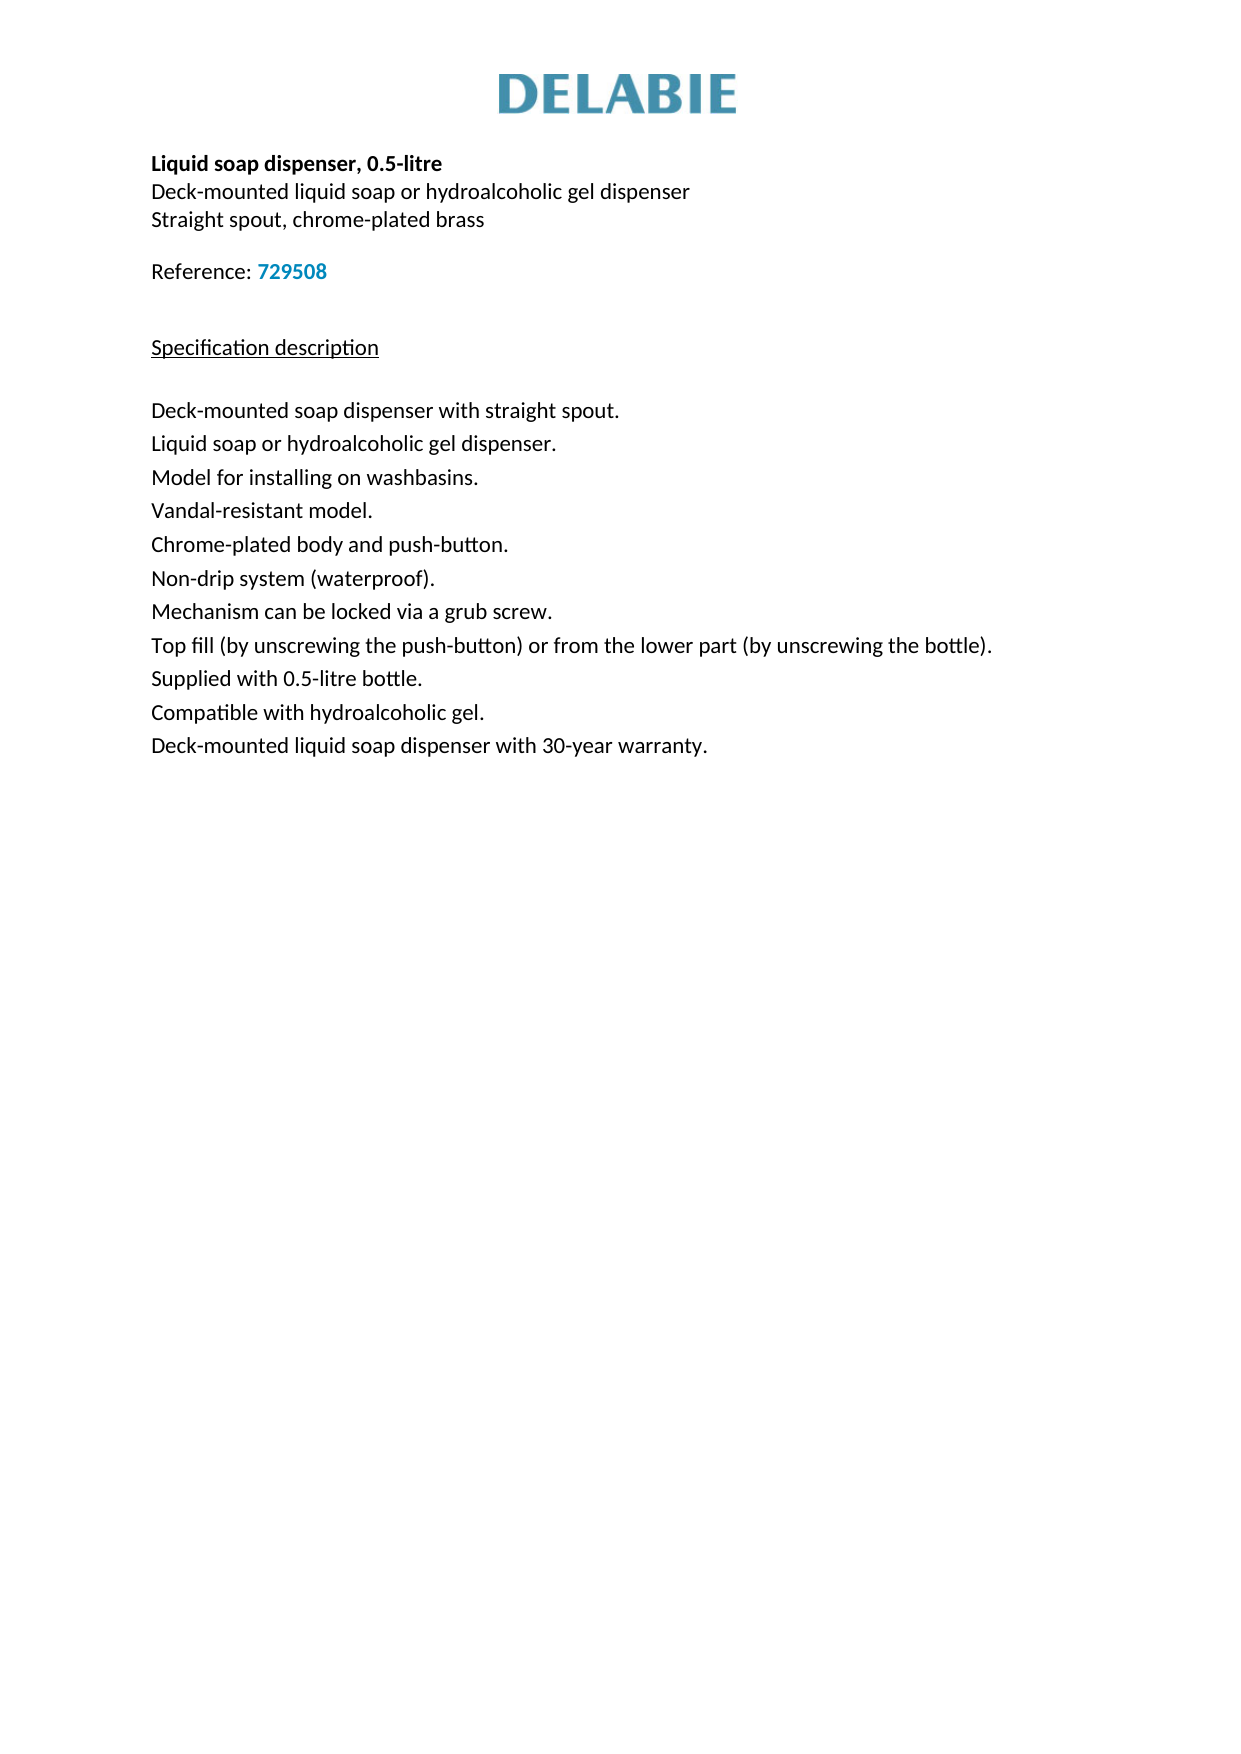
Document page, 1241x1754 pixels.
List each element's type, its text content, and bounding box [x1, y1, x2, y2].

text Model for installing on washbasins. [151, 463, 1084, 491]
text Mechanism can be locked via a grub screw. [151, 597, 1084, 625]
text Compatible with hydroalcoholic gel. [151, 698, 1084, 726]
text Supplied with 0.5-litre bottle. [151, 664, 1084, 692]
text Non-drip system (waterproof). [151, 564, 1084, 592]
text Vandal-resistant model. [151, 497, 1084, 525]
text Deck-mounted soap dispenser with straight spout. [151, 396, 1084, 424]
text Deck-mounted liquid soap dispenser with 30-year warranty. [151, 731, 1084, 759]
text Deck-mounted liquid soap or hydroalcoholic gel dispenser [151, 177, 1084, 205]
picture [497, 74, 738, 114]
text Top fill (by unscrewing the push-button) or from the lower part (by unscrewing the bottle). [151, 631, 1084, 659]
text Straight spout, chrome-plated brass [151, 205, 1084, 233]
text Liquid soap or hydroalcoholic gel dispenser. [151, 429, 1084, 458]
text Liquid soap dispenser, 0.5-litre [151, 149, 1084, 177]
text Reference: 729508 [151, 257, 1084, 285]
text Chrome-plated body and push-button. [151, 530, 1084, 558]
text Specification description [151, 333, 1084, 361]
